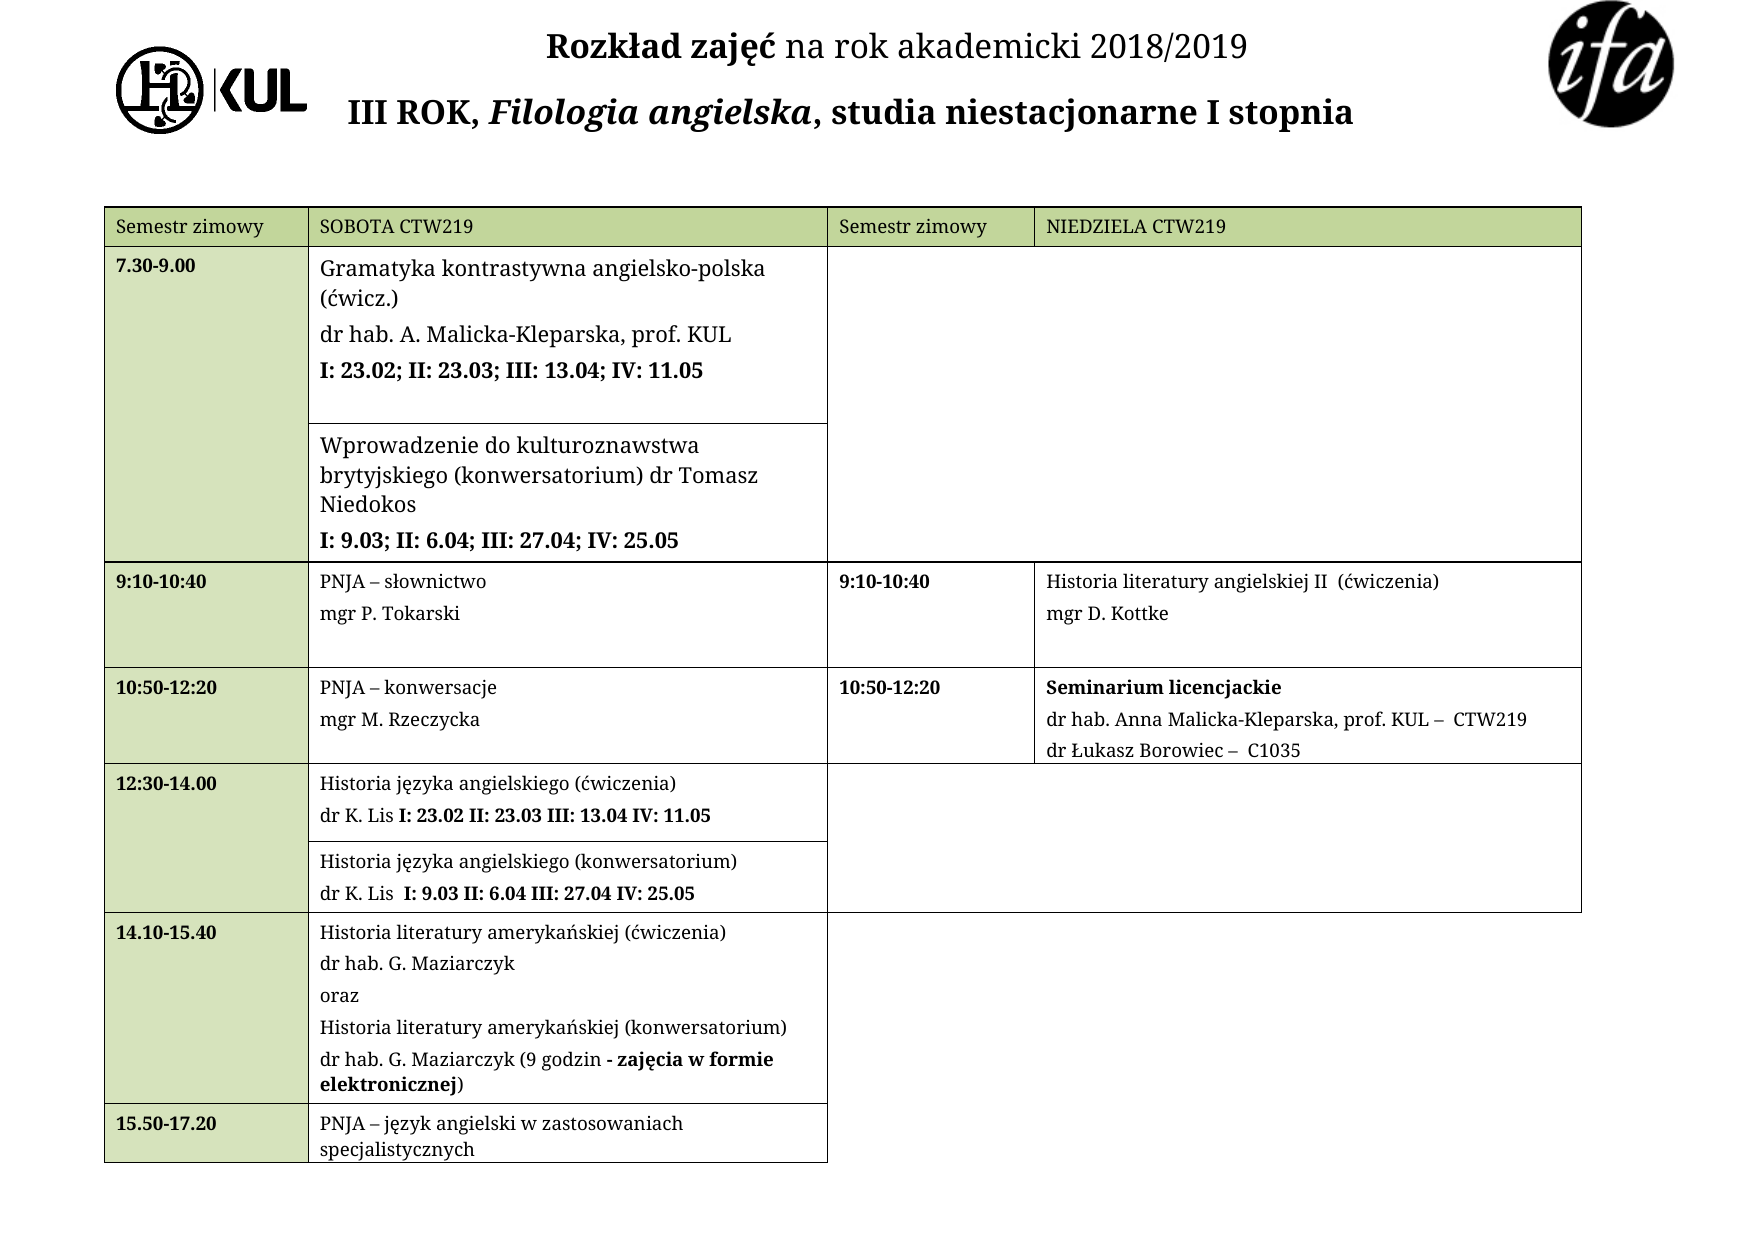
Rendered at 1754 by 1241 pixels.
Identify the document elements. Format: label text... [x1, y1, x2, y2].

table_header Semestr zimowy [105, 208, 308, 246]
table_cell 7.30-9.00 [105, 247, 308, 561]
table_cell 10:50-12:20 [105, 668, 308, 763]
table_cell 9:10-10:40 [828, 563, 1034, 667]
table_header SOBOTA CTW219 [309, 208, 827, 246]
table_cell Gramatyka kontrastywna angielsko-polska (ćwicz.) dr hab. A. Malicka-Kleparska, prof. KUL I: 23.02; II: 23.03; III: 13.04; IV: 11.05 [309, 247, 827, 422]
table_cell Wprowadzenie do kulturoznawstwa brytyjskiego (konwersatorium) dr Tomasz Niedokos I: 9.03; II: 6.04; III: 27.04; IV: 25.05 [309, 424, 827, 561]
table_header [64, 0, 336, 206]
table_header Rozkład zajęć na rok akademicki 2018/2019 III ROK, Filologia angielska, studia niestacjonarne I stopnia [336, 0, 1458, 206]
table_cell 14.10-15.40 [105, 913, 308, 1103]
table_cell Historia języka angielskiego (ćwiczenia) dr K. Lis I: 23.02 II: 23.03 III: 13.04 IV: 11.05 [309, 764, 827, 841]
table_cell [828, 247, 1581, 561]
table_cell Historia literatury angielskiej II (ćwiczenia) mgr D. Kottke [1035, 563, 1581, 667]
table_cell [828, 764, 1581, 912]
table_cell 9:10-10:40 [105, 563, 308, 667]
table_cell PNJA – słownictwo mgr P. Tokarski [309, 563, 827, 667]
table_header [1458, 0, 1690, 206]
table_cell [309, 1104, 827, 1162]
table_cell Seminarium licencjackie dr hab. Anna Malicka-Kleparska, prof. KUL – CTW219 dr Łukasz Borowiec – C1035 [1035, 668, 1581, 763]
table_cell 12:30-14.00 [105, 764, 308, 912]
table_cell 10:50-12:20 [828, 668, 1034, 763]
table_header Semestr zimowy [828, 208, 1034, 246]
table_cell Historia języka angielskiego (konwersatorium) dr K. Lis I: 9.03 II: 6.04 III: 27.04 IV: 25.05 [309, 842, 827, 912]
table_cell PNJA – konwersacje mgr M. Rzeczycka [309, 668, 827, 763]
table_cell 15.50-17.20 [105, 1104, 308, 1162]
picture [1540, 0, 1679, 132]
table_header NIEDZIELA CTW219 [1035, 208, 1581, 246]
table_cell Historia literatury amerykańskiej (ćwiczenia) dr hab. G. Maziarczyk oraz Historia literatury amerykańskiej (konwersatorium) dr hab. G. Maziarczyk (9 godzin - zajęcia w formie elektronicznej) [309, 913, 827, 1103]
